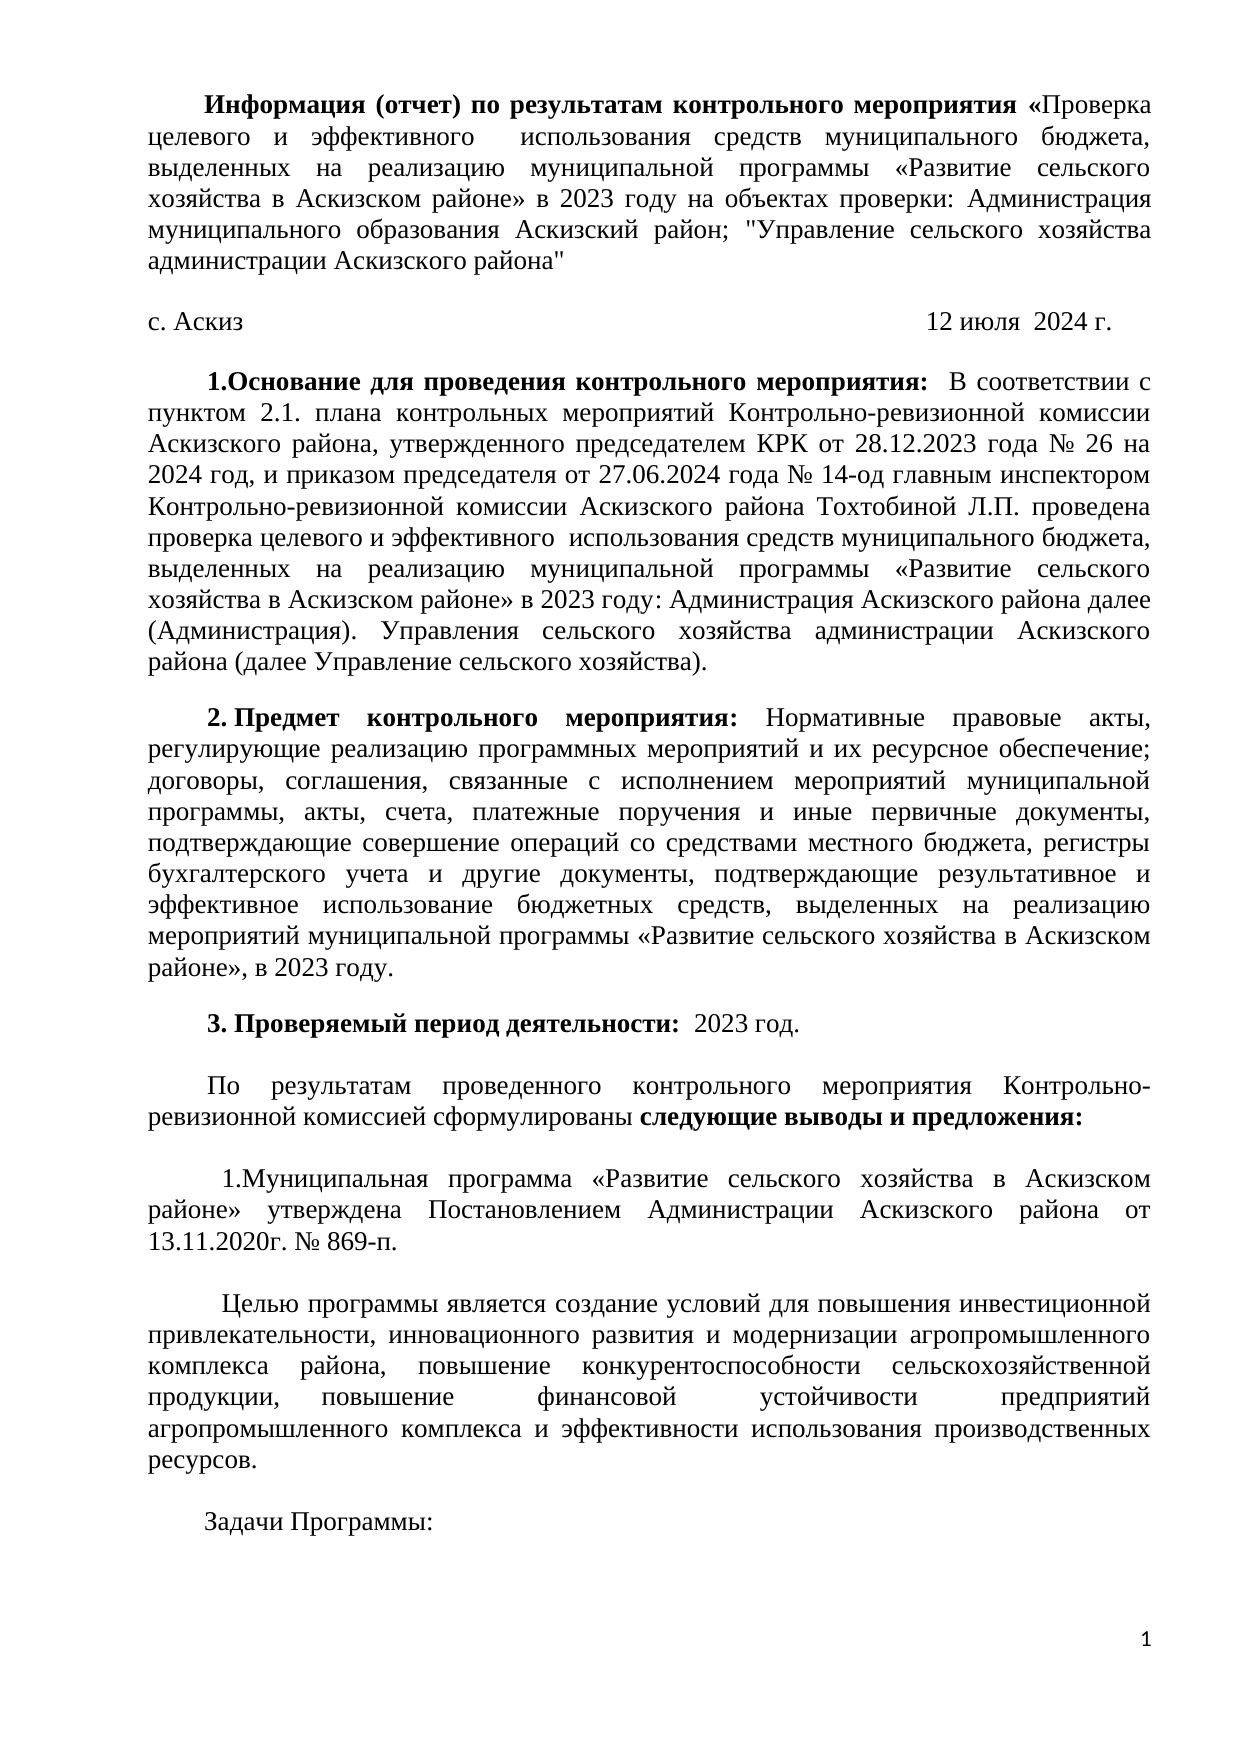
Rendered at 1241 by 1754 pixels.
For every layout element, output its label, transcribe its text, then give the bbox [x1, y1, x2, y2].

text с. Аскиз 12 июля 2024 г. [148, 305, 1152, 336]
text 2. Предмет контрольного мероприятия: Нормативные правовые акты, регулирующие реализацию программных мероприятий и их ресурсное обеспечение; договоры, соглашения, связанные с исполнением мероприятий муниципальной программы, акты, счета, платежные поручения и иные первичные документы, подтверждающие совершение операций со средствами местного бюджета, регистры бухгалтерского учета и другие документы, подтверждающие результативное и эффективное использование бюджетных средств, выделенных на реализацию мероприятий муниципальной программы «Развитие сельского хозяйства в Аскизском районе», в 2023 году. [148, 701, 1152, 982]
text 3. Проверяемый период деятельности: 2023 год. [148, 1007, 1152, 1038]
text 1.Основание для проведения контрольного мероприятия: В соответствии с пунктом 2.1. плана контрольных мероприятий Контрольно-ревизионной комиссии Аскизского района, утвержденного председателем КРК от 28.12.2023 года № 26 на 2024 год, и приказом председателя от 27.06.2024 года № 14-од главным инспектором Контрольно-ревизионной комиссии Аскизского района Тохтобиной Л.П. проведена проверка целевого и эффективного использования средств муниципального бюджета, выделенных на реализацию муниципальной программы «Развитие сельского хозяйства в Аскизском районе» в 2023 году: Администрация Аскизского района далее (Администрация). Управления сельского хозяйства администрации Аскизского района (далее Управление сельского хозяйства). [148, 365, 1152, 676]
text Целью программы является создание условий для повышения инвестиционной привлекательности, инновационного развития и модернизации агропромышленного комплекса района, повышение конкурентоспособности сельскохозяйственной продукции, повышение финансовой устойчивости предприятий агропромышленного комплекса и эффективности использования производственных ресурсов. [148, 1287, 1152, 1474]
text По результатам проведенного контрольного мероприятия Контрольно-ревизионной комиссией сформулированы следующие выводы и предложения: [148, 1069, 1152, 1131]
text Задачи Программы: [148, 1505, 1152, 1536]
text 1.Муниципальная программа «Развитие сельского хозяйства в Аскизском районе» утверждена Постановлением Администрации Аскизского района от 13.11.2020г. № 869-п. [148, 1162, 1152, 1256]
text Информация (отчет) по результатам контрольного мероприятия «Проверка целевого и эффективного использования средств муниципального бюджета, выделенных на реализацию муниципальной программы «Развитие сельского хозяйства в Аскизском районе» в 2023 году на объектах проверки: Администрация муниципального образования Аскизский район; "Управление сельского хозяйства администрации Аскизского района" [148, 89, 1152, 276]
